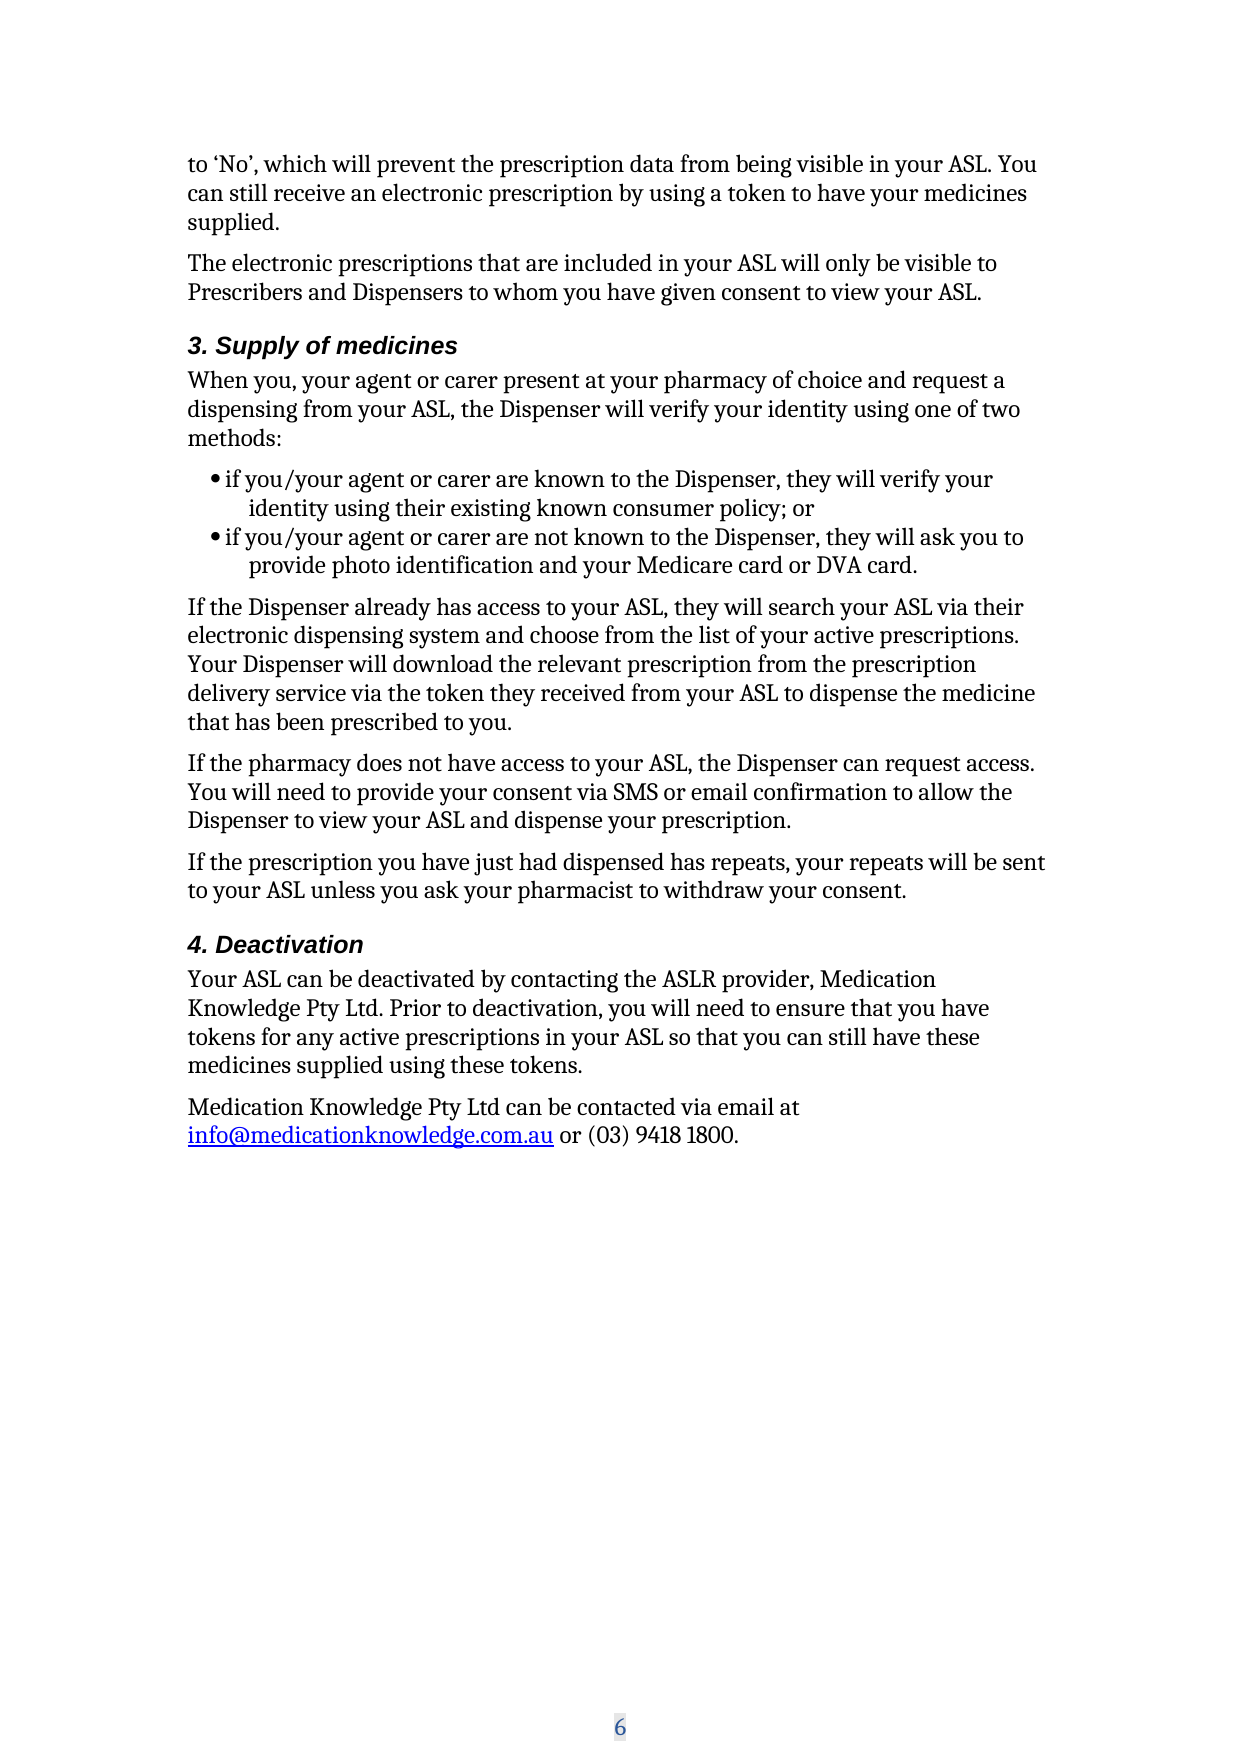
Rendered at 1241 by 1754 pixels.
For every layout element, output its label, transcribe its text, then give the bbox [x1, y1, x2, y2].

list if you/your agent or carer are not known to the Dispenser, they will ask you to provide photo identification and your Medicare card or DVA card. [211, 522, 1053, 580]
text If the Dispenser already has access to your ASL, they will search your ASL via their electronic dispensing system and choose from the list of your active prescriptions. Your Dispenser will download the relevant prescription from the prescription delivery service via the token they received from your ASL to dispense the medicine that has been prescribed to you. [187, 592, 1053, 736]
text The electronic prescriptions that are included in your ASL will only be visible to Prescribers and Dispensers to whom you have given consent to view your ASL. [187, 249, 1053, 306]
text When you, your agent or carer present at your pharmacy of choice and request a dispensing from your ASL, the Dispenser will verify your identity using one of two methods: [187, 366, 1053, 452]
subtitle 3. Supply of medicines [187, 331, 1053, 360]
list if you/your agent or carer are known to the Dispenser, they will verify your identity using their existing known consumer policy; or [211, 465, 1053, 522]
text If the prescription you have just had dispensed has repeats, your repeats will be sent to your ASL unless you ask your pharmacist to withdraw your consent. [187, 847, 1053, 905]
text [187, 150, 1053, 236]
subtitle 4. Deactivation [187, 930, 1053, 959]
text Medication Knowledge Pty Ltd can be contacted via email at info@medicationknowledge.com.au or (03) 9418 1800. [187, 1092, 1053, 1150]
text If the pharmacy does not have access to your ASL, the Dispenser can request access. You will need to provide your consent via SMS or email confirmation to allow the Dispenser to view your ASL and dispense your prescription. [187, 749, 1053, 835]
text Your ASL can be deactivated by contacting the ASLR provider, Medication Knowledge Pty Ltd. Prior to deactivation, you will need to ensure that you have tokens for any active prescriptions in your ASL so that you can still have these medicines supplied using these tokens. [187, 965, 1053, 1080]
